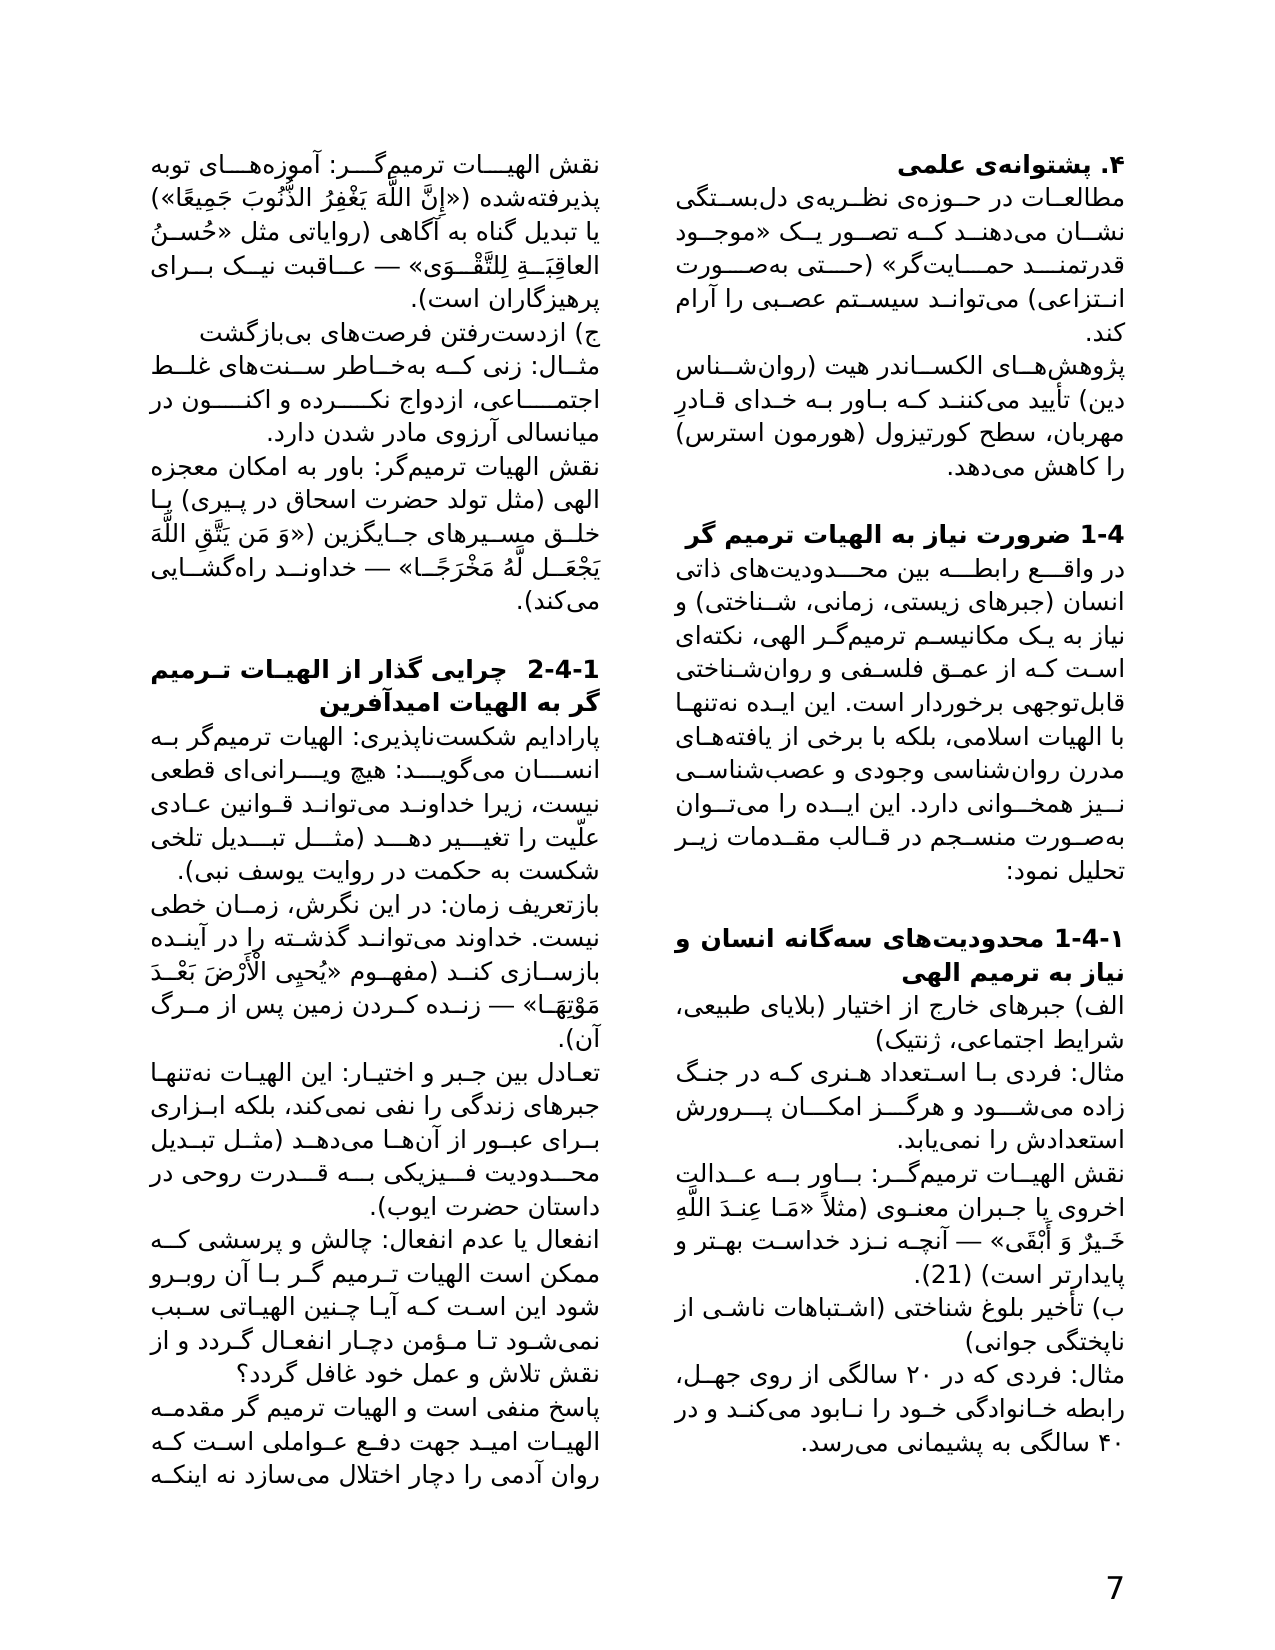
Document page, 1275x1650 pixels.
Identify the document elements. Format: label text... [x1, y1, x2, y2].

text مثال: فردی که در ۲۰ سالگی از روی جهل، رابطه خانوادگی خود را نابود می‌کند و در ۴۰ سالگی به پشیمانی می‌رسد. [675, 1361, 1125, 1457]
text ۴. پشتوانه‌ی علمی [675, 150, 1125, 179]
text 1-4-۱ محدودیت‌های سه‌گانه انسان و نیاز به ترمیم الهی [675, 924, 1125, 987]
text 2-4-1 چرایی گذار از الهیات ترمیم گر به الهیات امیدآفرین [150, 655, 600, 718]
text نقش الهیات ترمیم‌گر: آموزه‌های توبه پذیرفته‌شده («إِنَّ اللَّهَ یَغْفِرُ الذُّنُوبَ جَمِیعًا») یا تبدیل گناه به آگاهی (روایاتی مثل «حُسنُ العاقِبَةِ لِلتَّقْوَى» — عاقبت نیک برای پرهیزگاران است). [150, 150, 600, 313]
text ب) تأخیر بلوغ شناختی (اشتباهات ناشی از ناپختگی جوانی) [675, 1293, 1125, 1356]
text مطالعات در حوزه‌ی نظریه‌ی دل‌بستگی نشان می‌دهند که تصور یک «موجود قدرتمند حمایت‌گر» (حتی به‌صورت انتزاعی) می‌تواند سیستم عصبی را آرام کند. [675, 183, 1125, 347]
text بازتعریف زمان: در این نگرش، زمان خطی نیست. خداوند می‌تواند گذشته را در آینده بازسازی کند (مفهوم «یُحیِی الْأَرْضَ بَعْدَ مَوْتِهَا» — زنده کردن زمین پس از مرگ آن). [150, 890, 600, 1053]
text نقش الهیات ترمیم‌گر: باور به عدالت اخروی یا جبران معنوی (مثلاً «مَا عِندَ اللَّهِ خَیرٌ وَ أَبْقَى» — آنچه نزد خداست بهتر و پایدارتر است) (21). [675, 1159, 1125, 1289]
text 1-4 ضرورت نیاز به الهیات ترمیم گر [675, 520, 1125, 549]
text در واقع رابطه بین محدودیت‌های ذاتی انسان (جبرهای زیستی، زمانی، شناختی) و نیاز به یک مکانیسم ترمیم‌گر الهی، نکته‌ای است که از عمق فلسفی و روان‌شناختی قابل‌توجهی برخوردار است. این ایده نه‌تنها با الهیات اسلامی، بلکه با برخی از یافته‌های مدرن روان‌شناسی وجودی و عصب‌شناسی نیز همخوانی دارد. این ایده را می‌توان به‌صورت منسجم در قالب مقدمات زیر تحلیل نمود: [675, 554, 1125, 885]
text مثال: فردی با استعداد هنری که در جنگ زاده می‌شود و هرگز امکان پرورش استعدادش را نمی‌یابد. [675, 1058, 1125, 1155]
text پژوهش‌های الکساندر هیت (روان‌شناس دین) تأیید می‌کنند که باور به خدای قادرِ مهربان، سطح کورتیزول (هورمون استرس) را کاهش می‌دهد. [675, 351, 1125, 481]
text ج) ازدست‌رفتن فرصت‌های بی‌بازگشت [150, 318, 600, 347]
text نقش الهیات ترمیم‌گر: باور به امکان معجزه الهی (مثل تولد حضرت اسحاق در پیری) یا خلق مسیرهای جایگزین («وَ مَن یَتَّقِ اللَّهَ یَجْعَل لَّهُ مَخْرَجًا» — خداوند راه‌گشایی می‌کند). [150, 452, 600, 616]
text انفعال یا عدم انفعال: چالش و پرسشی که ممکن است الهیات ترمیم گر با آن روبرو شود این است که آیا چنین الهیاتی سبب نمی‌شود تا مؤمن دچار انفعال گردد و از نقش تلاش و عمل خود غافل گردد؟ [150, 1225, 600, 1389]
text پارادایم شکست‌ناپذیری: الهیات ترمیم‌گر به انسان می‌گوید: هیچ ویرانی‌ای قطعی نیست، زیرا خداوند می‌تواند قوانین عادی علّیت را تغییر دهد (مثل تبدیل تلخی شکست به حکمت در روایت یوسف نبی). [150, 722, 600, 885]
text مثال: زنی که به‌خاطر سنت‌های غلط اجتماعی، ازدواج نکرده و اکنون در میانسالی آرزوی مادر شدن دارد. [150, 351, 600, 448]
text الف) جبرهای خارج از اختیار (بلایای طبیعی، شرایط اجتماعی، ژنتیک) [675, 991, 1125, 1054]
text تعادل بین جبر و اختیار: این الهیات نه‌تنها جبرهای زندگی را نفی نمی‌کند، بلکه ابزاری برای عبور از آن‌ها می‌دهد (مثل تبدیل محدودیت فیزیکی به قدرت روحی در داستان حضرت ایوب). [150, 1058, 600, 1221]
